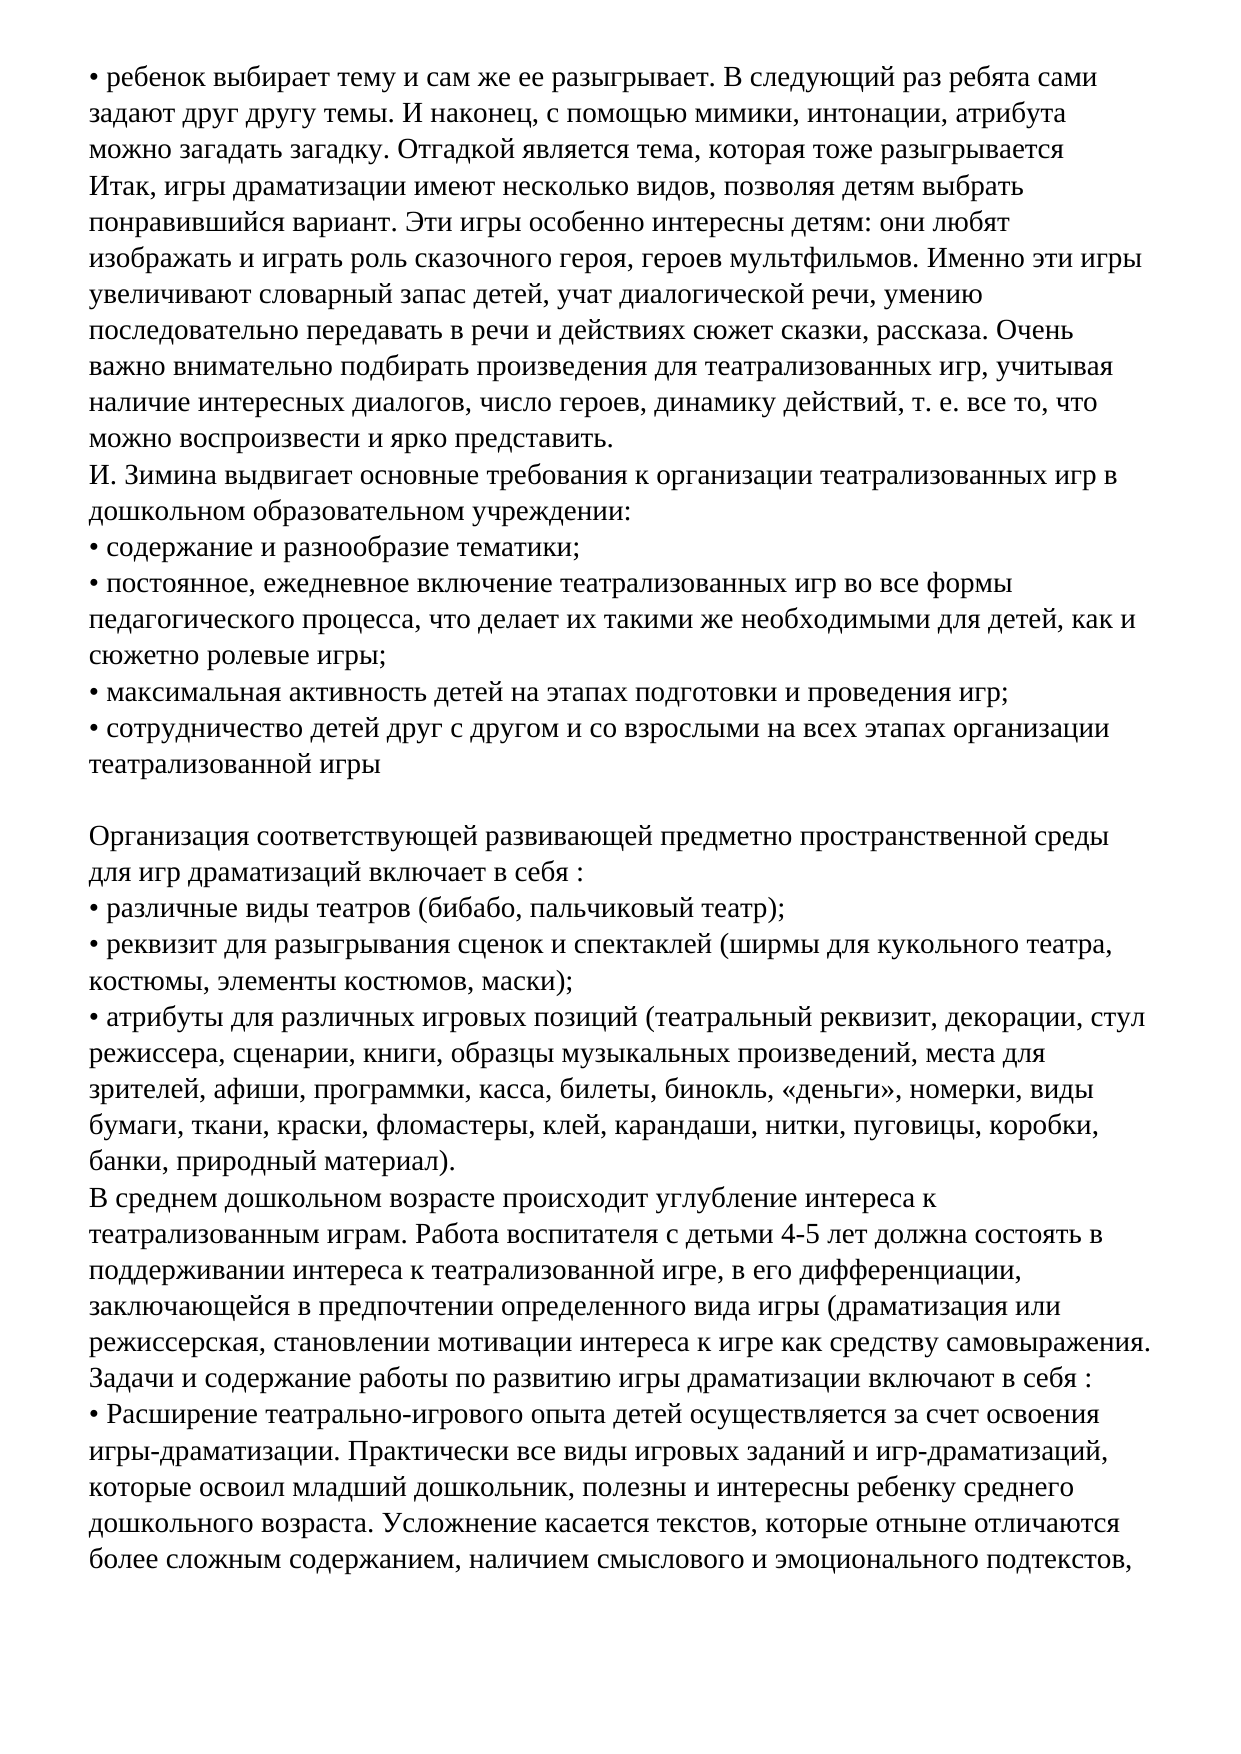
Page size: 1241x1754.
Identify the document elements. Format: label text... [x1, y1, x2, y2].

text Задачи и содержание работы по развитию игры драматизации включают в себя : [88, 1360, 1152, 1394]
text • реквизит для разыгрывания сценок и спектаклей (ширмы для кукольного театра, костюмы, элементы костюмов, маски); [88, 927, 1152, 996]
text • различные виды театров (бибабо, пальчиковый театр); [88, 891, 1152, 924]
text И. Зимина выдвигает основные требования к организации театрализованных игр в дошкольном образовательном учреждении: [88, 457, 1152, 526]
text Итак, игры драматизации имеют несколько видов, позволяя детям выбрать понравившийся вариант. Эти игры особенно интересны детям: они любят изображать и играть роль сказочного героя, героев мультфильмов. Именно эти игры увеличивают словарный запас детей, учат диалогической речи, умению последовательно передавать в речи и действиях сюжет сказки, рассказа. Очень важно внимательно подбирать произведения для театрализованных игр, учитывая наличие интересных диалогов, число героев, динамику действий, т. е. все то, что можно воспроизвести и ярко представить. [88, 168, 1152, 454]
text В среднем дошкольном возрасте происходит углубление интереса к театрализованным играм. Работа воспитателя с детьми 4-5 лет должна состоять в поддерживании интереса к театрализованной игре, в его дифференциации, заключающейся в предпочтении определенного вида игры (драматизация или режиссерская, становлении мотивации интереса к игре как средству самовыражения. [88, 1180, 1152, 1358]
text • сотрудничество детей друг с другом и со взрослыми на всех этапах организации театрализованной игры [88, 710, 1152, 779]
text • содержание и разнообразие тематики; [88, 529, 1152, 563]
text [88, 1397, 1152, 1575]
text • постоянное, ежедневное включение театрализованных игр во все формы педагогического процесса, что делает их такими же необходимыми для детей, как и сюжетно ролевые игры; [88, 565, 1152, 671]
text • атрибуты для различных игровых позиций (театральный реквизит, декорации, стул режиссера, сценарии, книги, образцы музыкальных произведений, места для зрителей, афиши, программки, касса, билеты, бинокль, «деньги», номерки, виды бумаги, ткани, краски, фломастеры, клей, карандаши, нитки, пуговицы, коробки, банки, природный материал). [88, 999, 1152, 1177]
text Организация соответствующей развивающей предметно пространственной среды для игр драматизаций включает в себя : [88, 818, 1152, 888]
text • максимальная активность детей на этапах подготовки и проведения игр; [88, 674, 1152, 707]
text • ребенок выбирает тему и сам же ее разыгрывает. В следующий раз ребята сами задают друг другу темы. И наконец, с помощью мимики, интонации, атрибута можно загадать загадку. Отгадкой является тема, которая тоже разыгрывается [88, 59, 1152, 165]
